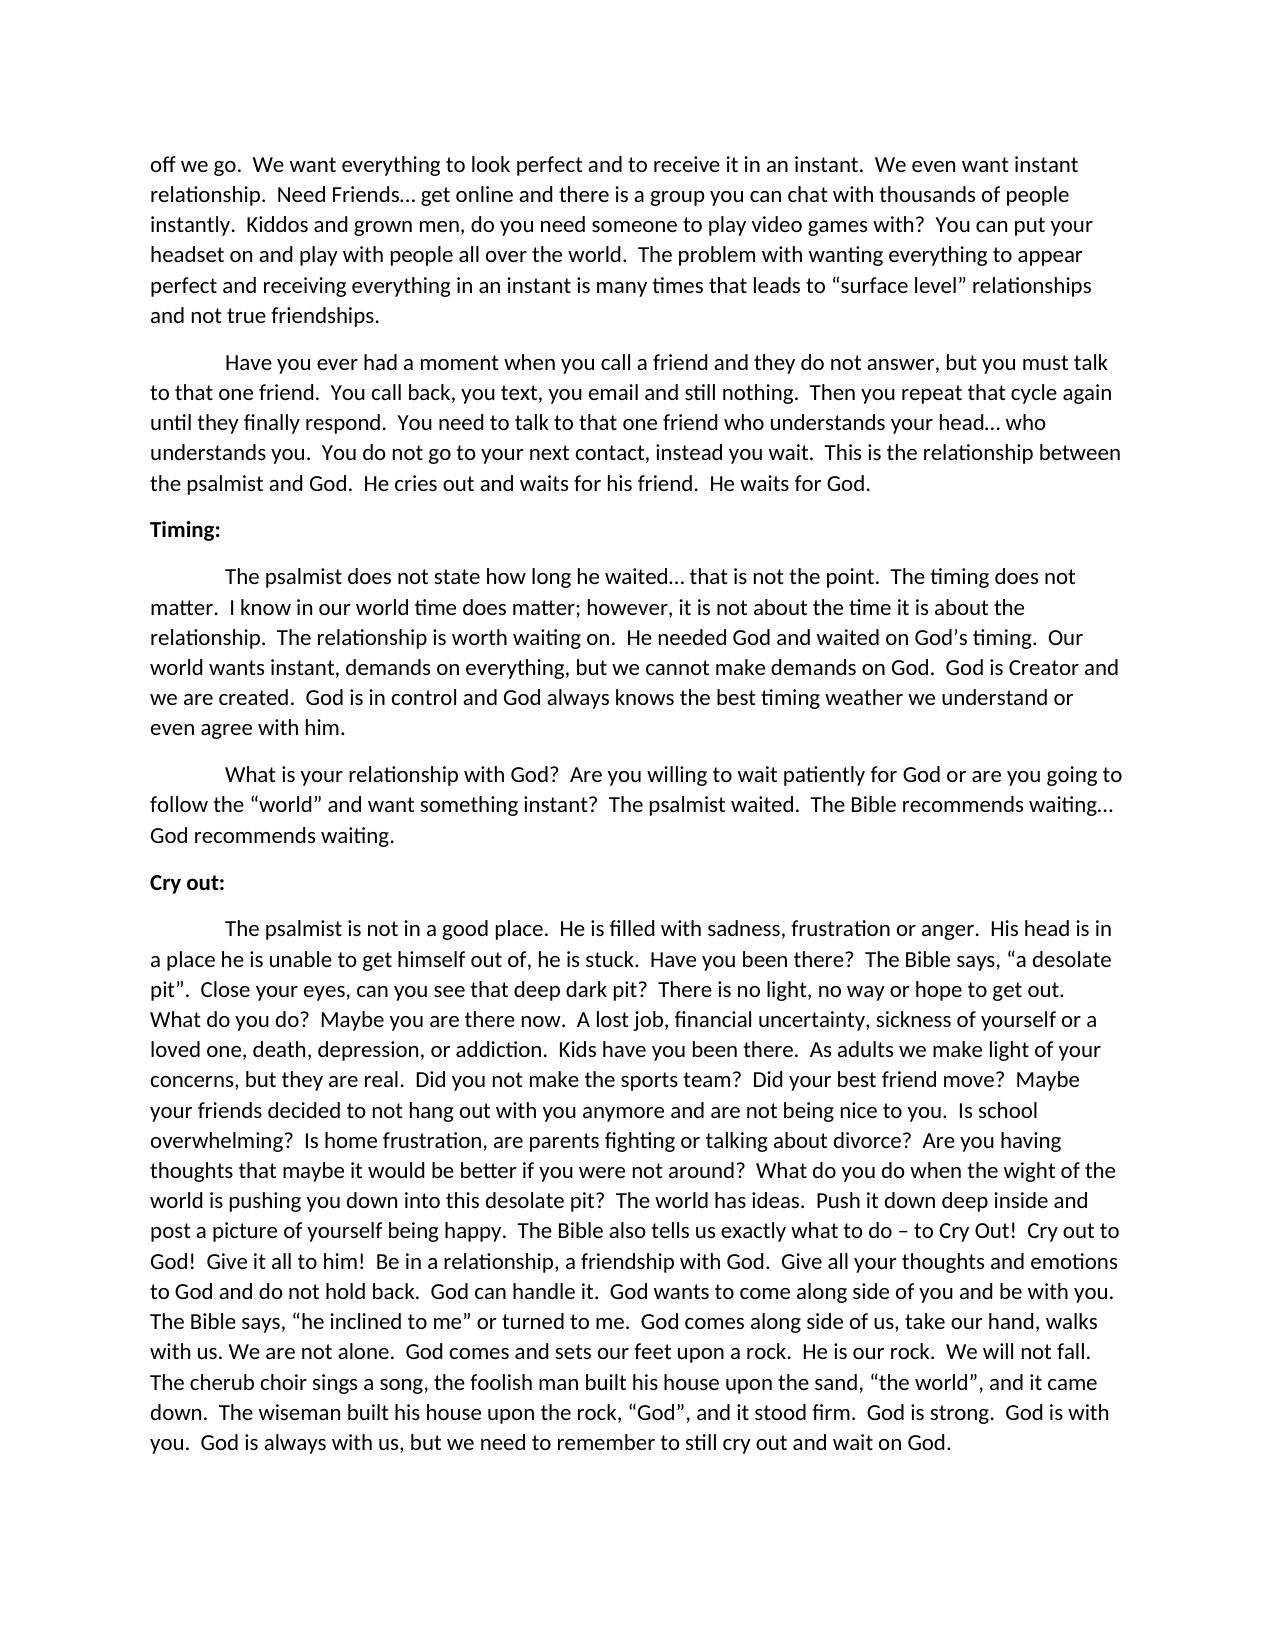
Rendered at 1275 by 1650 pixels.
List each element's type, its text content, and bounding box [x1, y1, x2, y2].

text Cry out: [150, 868, 1125, 896]
text Have you ever had a moment when you call a friend and they do not answer, but you must talk to that one friend. You call back, you text, you email and still nothing. Then you repeat that cycle again until they finally respond. You need to talk to that one friend who understands your head… who understands you. You do not go to your next contact, instead you wait. This is the relationship between the psalmist and God. He cries out and waits for his friend. He waits for God. [150, 348, 1125, 497]
text Timing: [150, 516, 1125, 544]
text The psalmist does not state how long he waited… that is not the point. The timing does not matter. I know in our world time does matter; however, it is not about the time it is about the relationship. The relationship is worth waiting on. He needed God and waited on God’s timing. Our world wants instant, demands on everything, but we cannot make demands on God. God is Creator and we are created. God is in control and God always knows the best timing weather we understand or even agree with him. [150, 562, 1125, 742]
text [150, 150, 1125, 329]
text The psalmist is not in a good place. He is filled with sadness, frustration or anger. His head is in a place he is unable to get himself out of, he is stuck. Have you been there? The Bible says, “a desolate pit”. Close your eyes, can you see that deep dark pit? There is no light, no way or hope to get out. What do you do? Maybe you are there now. A lost job, financial uncertainty, sickness of yourself or a loved one, death, depression, or addiction. Kids have you been there. As adults we make light of your concerns, but they are real. Did you not make the sports team? Did your best friend move? Maybe your friends decided to not hang out with you anymore and are not being nice to you. Is school overwhelming? Is home frustration, are parents fighting or talking about divorce? Are you having thoughts that maybe it would be better if you were not around? What do you do when the wight of the world is pushing you down into this desolate pit? The world has ideas. Push it down deep inside and post a picture of yourself being happy. The Bible also tells us exactly what to do – to Cry Out! Cry out to God! Give it all to him! Be in a relationship, a friendship with God. Give all your thoughts and emotions to God and do not hold back. God can handle it. God wants to come along side of you and be with you. The Bible says, “he inclined to me” or turned to me. God comes along side of us, take our hand, walks with us. We are not alone. God comes and sets our feet upon a rock. He is our rock. We will not fall. The cherub choir sings a song, the foolish man built his house upon the sand, “the world”, and it came down. The wiseman built his house upon the rock, “God”, and it stood firm. God is strong. God is with you. God is always with us, but we need to remember to still cry out and wait on God. [150, 914, 1125, 1456]
text What is your relationship with God? Are you willing to wait patiently for God or are you going to follow the “world” and want something instant? The psalmist waited. The Bible recommends waiting… God recommends waiting. [150, 760, 1125, 849]
